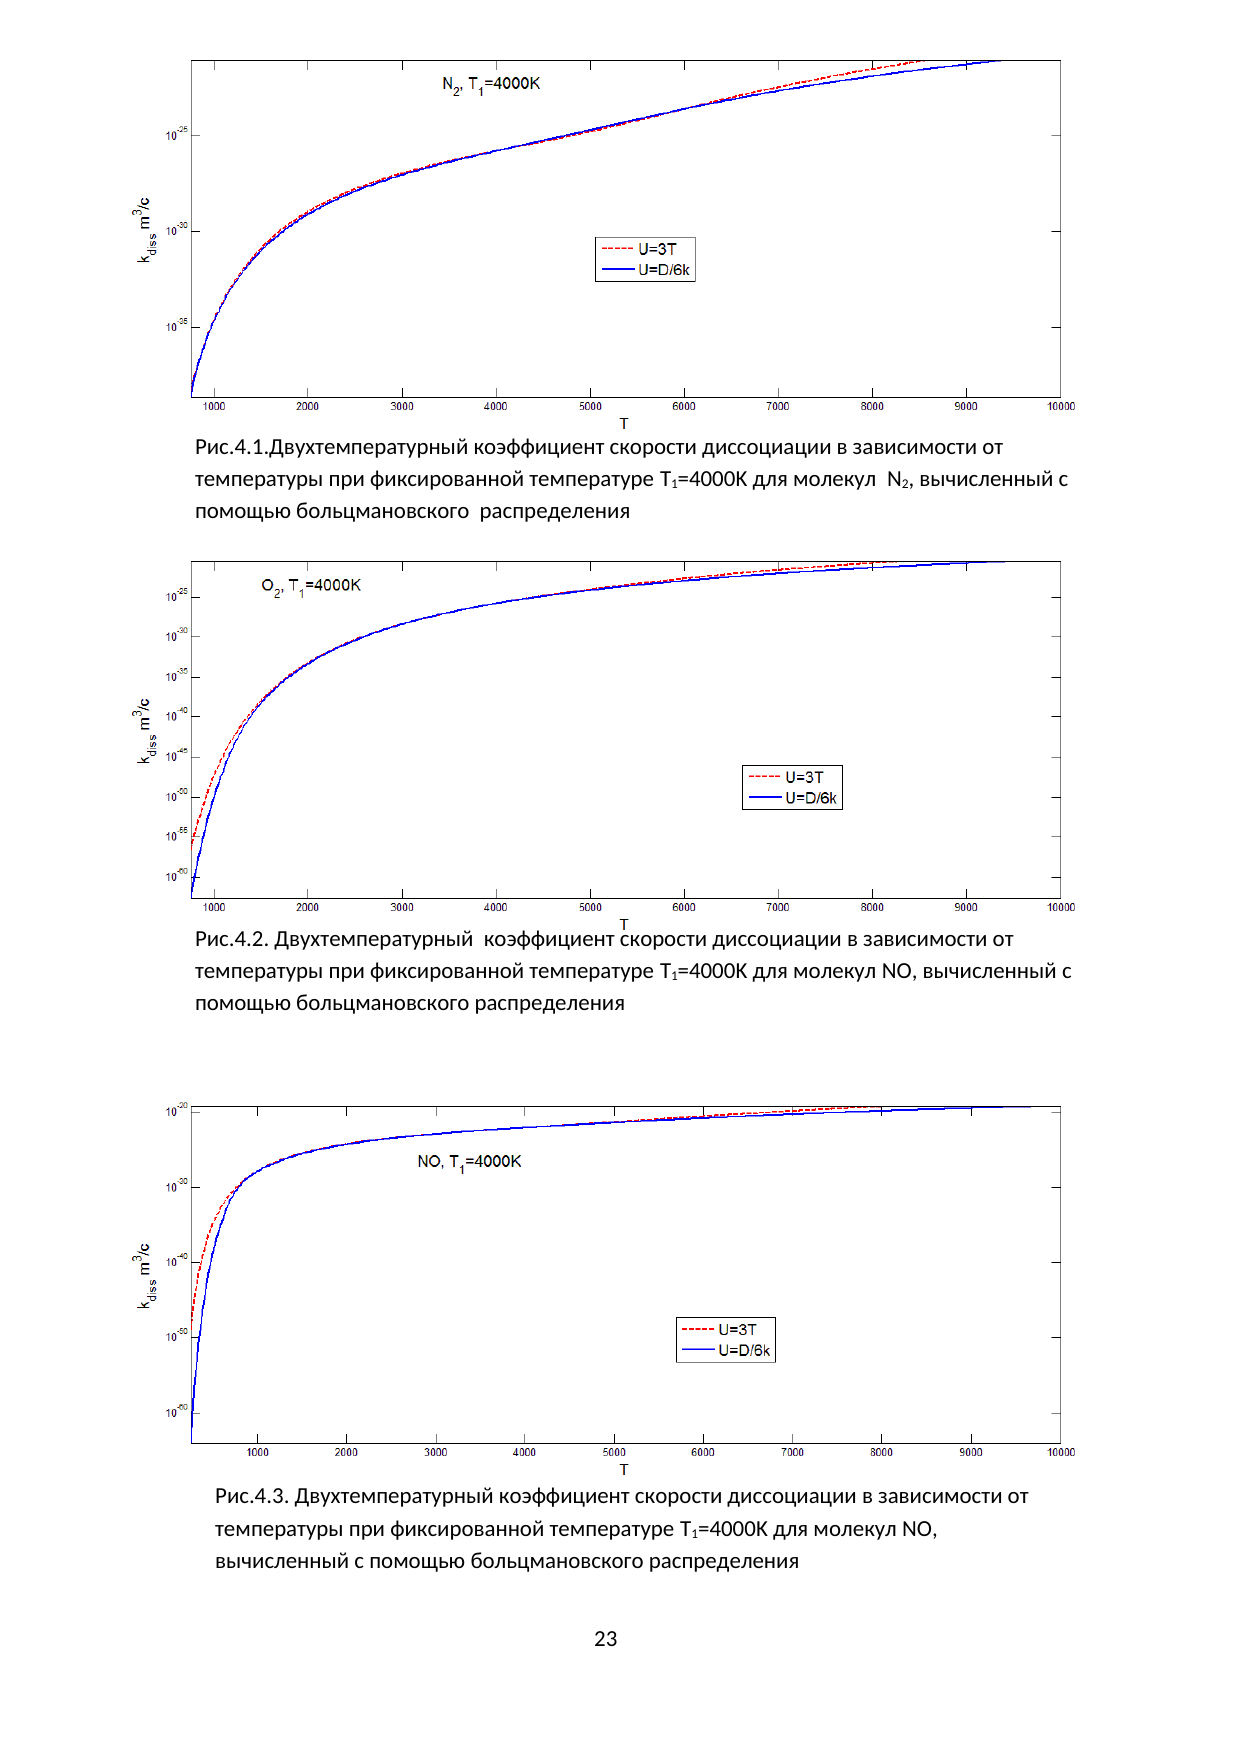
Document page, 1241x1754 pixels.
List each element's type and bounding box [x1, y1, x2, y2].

picture [44, 530, 1167, 943]
picture [407, 936, 414, 943]
picture [995, 936, 1001, 943]
picture [759, 936, 765, 943]
picture [643, 936, 649, 943]
picture [44, 29, 1167, 442]
picture [497, 936, 503, 943]
picture [279, 933, 284, 943]
picture [947, 936, 953, 943]
picture [667, 936, 673, 943]
picture [44, 1075, 1167, 1488]
